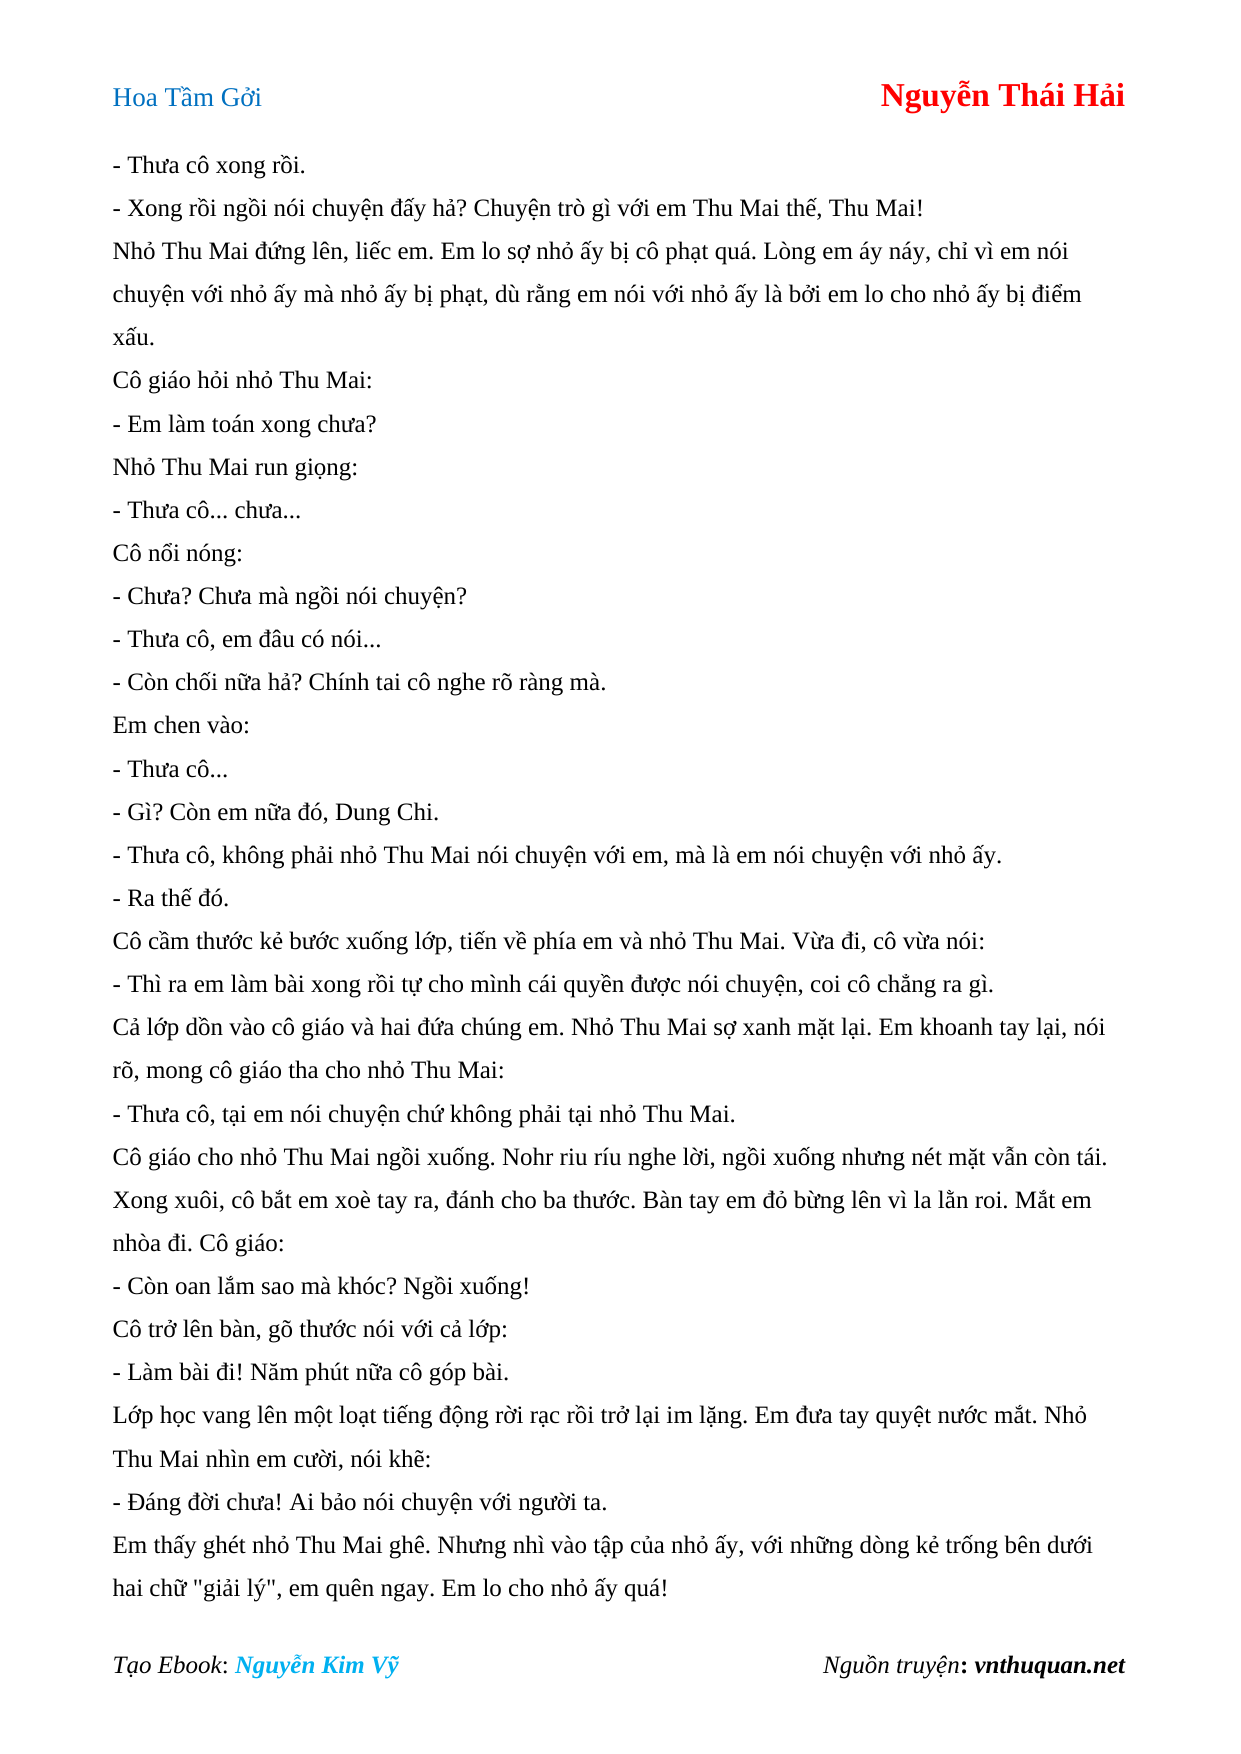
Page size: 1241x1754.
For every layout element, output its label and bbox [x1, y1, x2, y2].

text [112, 150, 1128, 1602]
